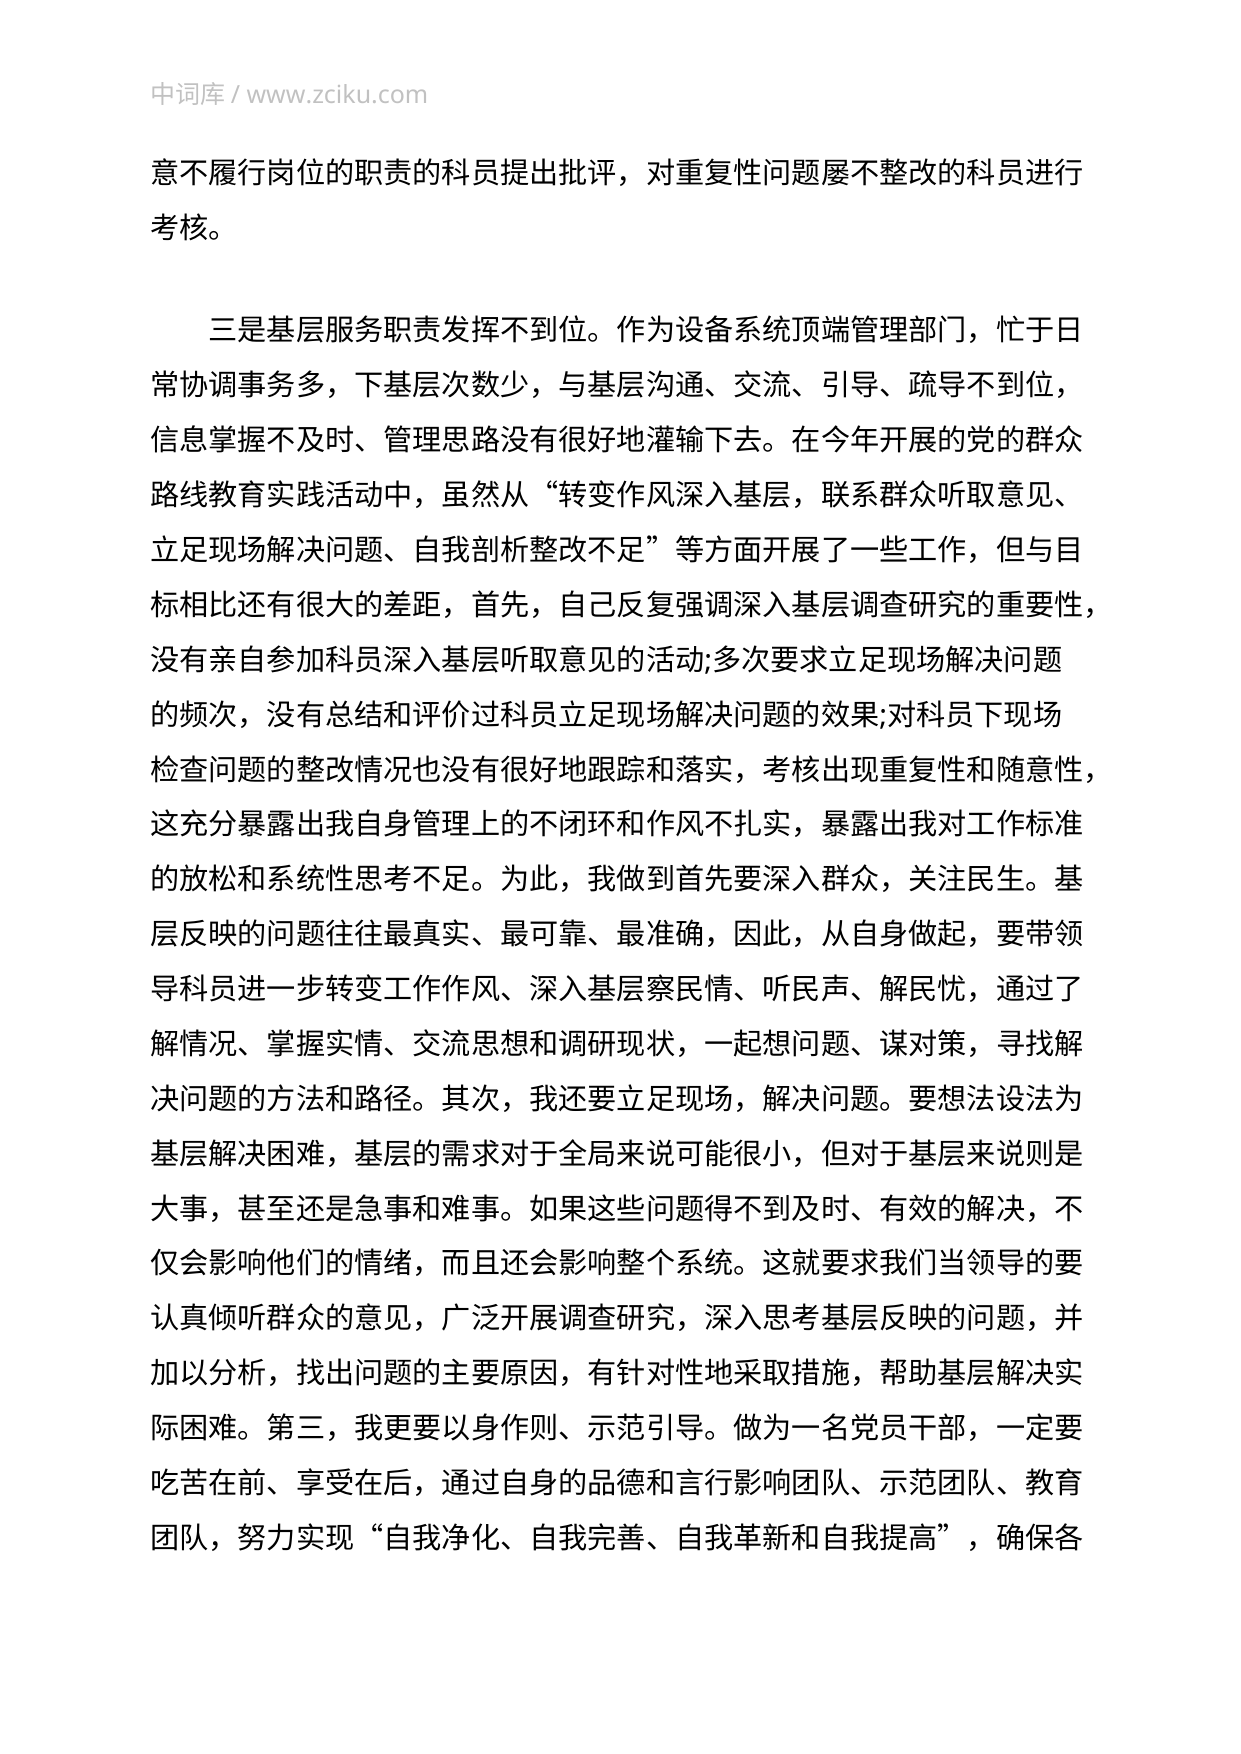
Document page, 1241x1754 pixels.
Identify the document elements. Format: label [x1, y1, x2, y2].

text [150, 307, 1090, 1557]
text [150, 150, 1090, 247]
